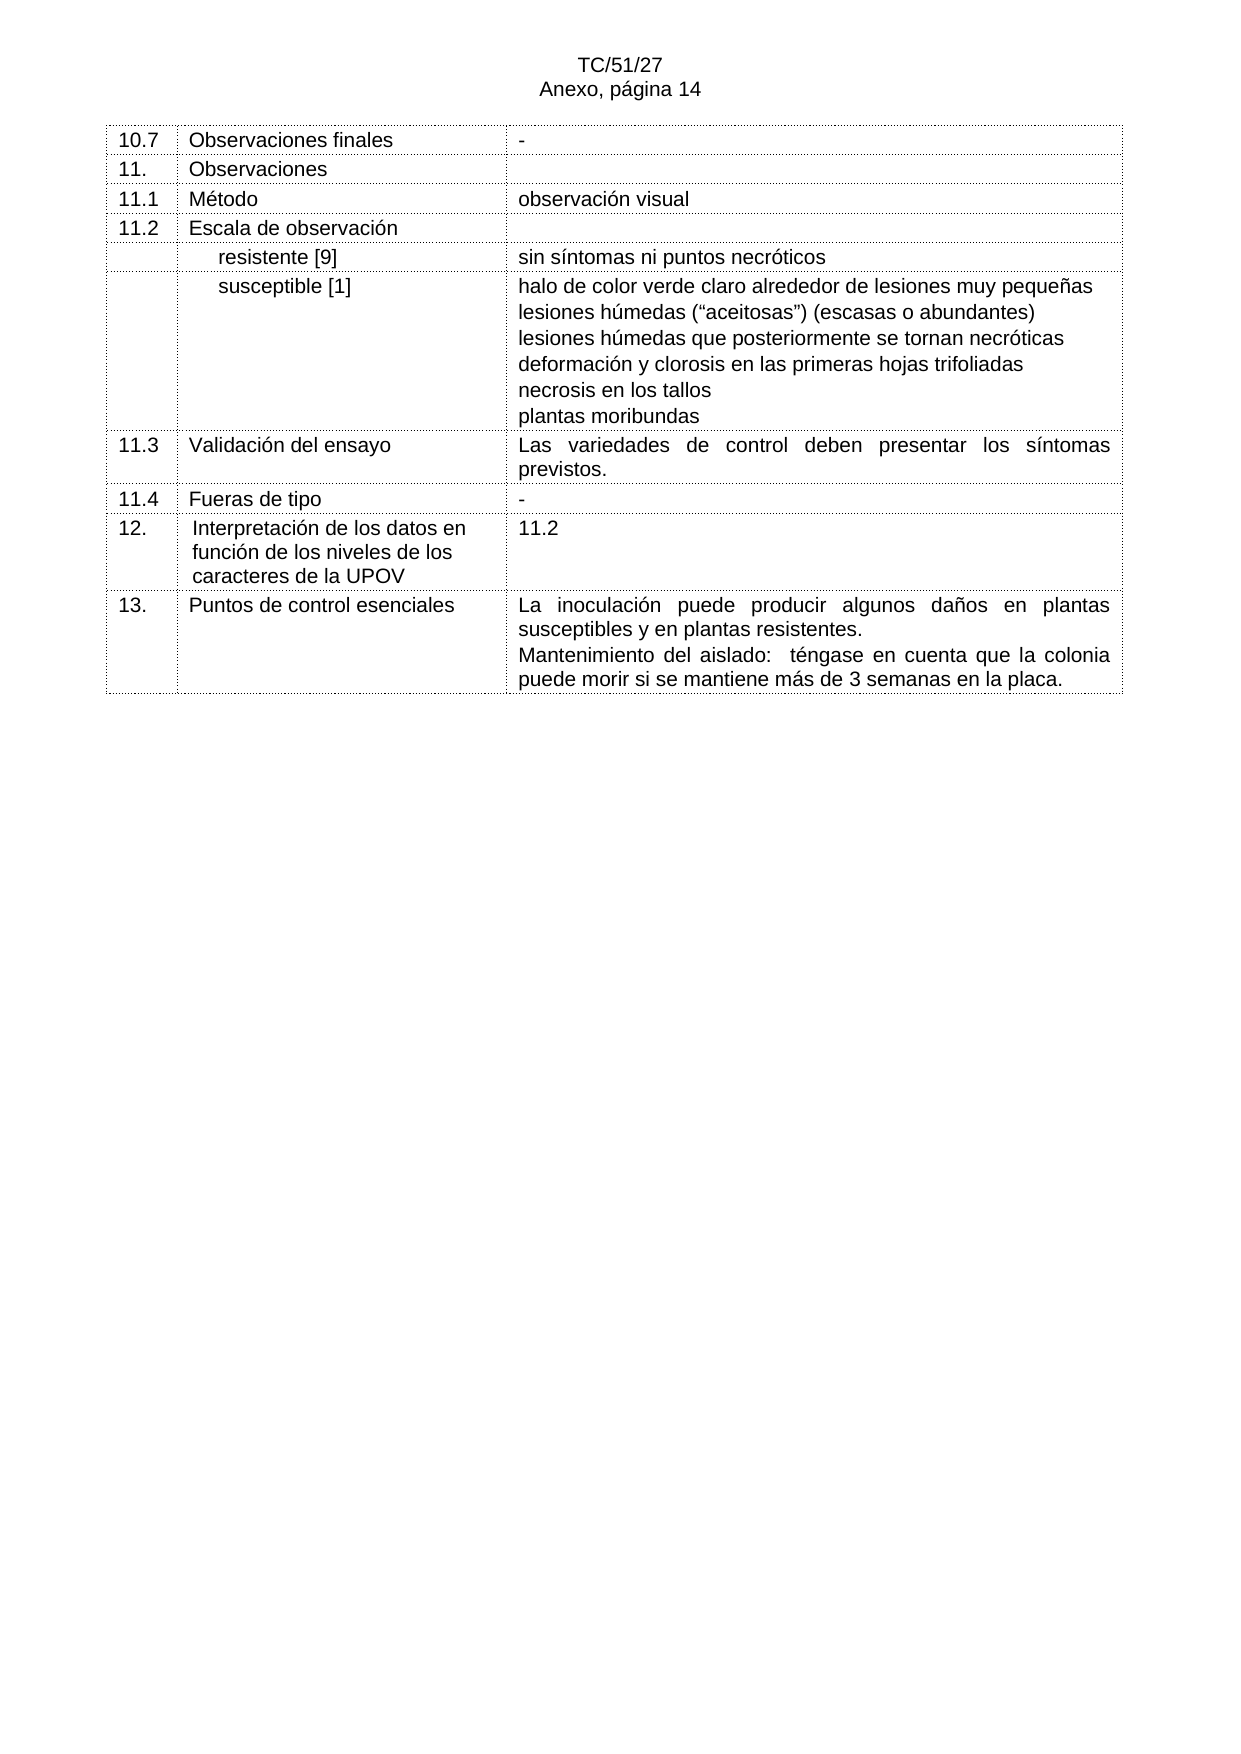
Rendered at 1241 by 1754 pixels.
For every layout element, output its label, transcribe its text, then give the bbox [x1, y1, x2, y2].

table_cell Escala de observación [177, 213, 507, 242]
table_cell susceptible [1] [177, 271, 507, 430]
table_cell halo de color verde claro alrededor de lesiones muy pequeñas lesiones húmedas (“aceitosas”) (escasas o abundantes) lesiones húmedas que posteriormente se tornan necróticas deformación y clorosis en las primeras hojas trifoliadas necrosis en los tallos plantas moribundas [507, 271, 1122, 430]
table_cell [107, 271, 177, 430]
table_cell 11.4 [107, 483, 177, 512]
table_cell 11.2 [507, 513, 1122, 589]
table_cell 11. [107, 154, 177, 183]
table_cell 13. [107, 590, 177, 693]
table_cell sin síntomas ni puntos necróticos [507, 242, 1122, 271]
table_cell 11.2 [107, 213, 177, 242]
table_cell Observaciones [177, 154, 507, 183]
table_cell Observaciones finales [177, 125, 507, 154]
table_cell Las variedades de control deben presentar los síntomas previstos. [507, 430, 1122, 483]
table_cell [507, 154, 1122, 183]
table_cell [507, 213, 1122, 242]
table_cell Interpretación de los datos en función de los niveles de los caracteres de la UPOV [177, 513, 507, 589]
table_cell [107, 242, 177, 271]
table_cell Método [177, 183, 507, 212]
table_cell Puntos de control esenciales [177, 590, 507, 693]
table_cell observación visual [507, 183, 1122, 212]
table_cell - [507, 125, 1122, 154]
table_cell - [507, 483, 1122, 512]
table_cell 10.7 [107, 125, 177, 154]
table_cell La inoculación puede producir algunos daños en plantas susceptibles y en plantas resistentes. Mantenimiento del aislado: téngase en cuenta que la colonia puede morir si se mantiene más de 3 semanas en la placa. [507, 590, 1122, 693]
table_cell 12. [107, 513, 177, 589]
table_cell Validación del ensayo [177, 430, 507, 483]
table_cell Fueras de tipo [177, 483, 507, 512]
table_cell 11.3 [107, 430, 177, 483]
table_cell 11.1 [107, 183, 177, 212]
table_cell resistente [9] [177, 242, 507, 271]
